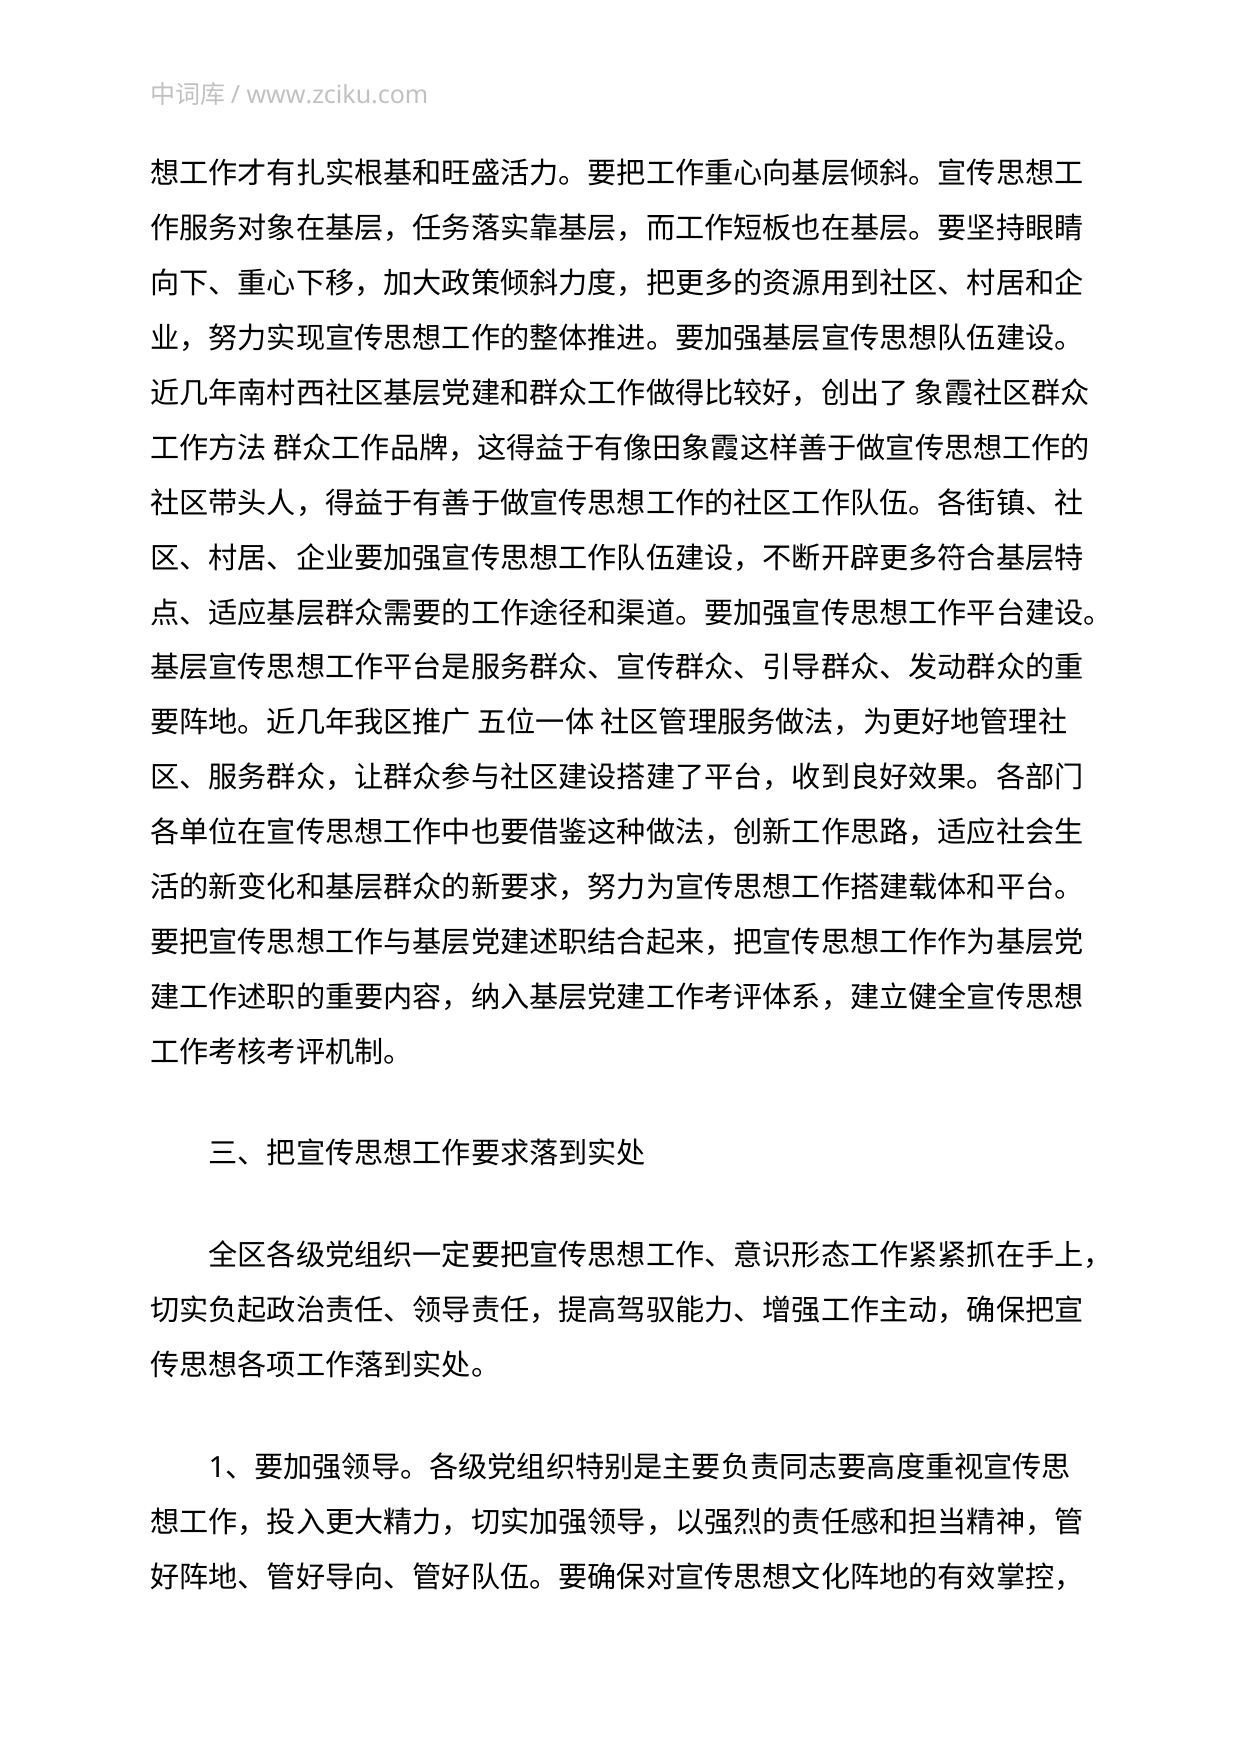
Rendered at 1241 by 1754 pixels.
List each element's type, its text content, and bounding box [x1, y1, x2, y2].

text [150, 150, 1090, 1071]
text 三、把宣传思想工作要求落到实处 [150, 1130, 1090, 1172]
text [150, 1443, 1090, 1596]
text 全区各级党组织一定要把宣传思想工作、意识形态工作紧紧抓在手上，切实负起政治责任、领导责任，提高驾驭能力、增强工作主动，确保把宣传思想各项工作落到实处。 [150, 1232, 1090, 1384]
